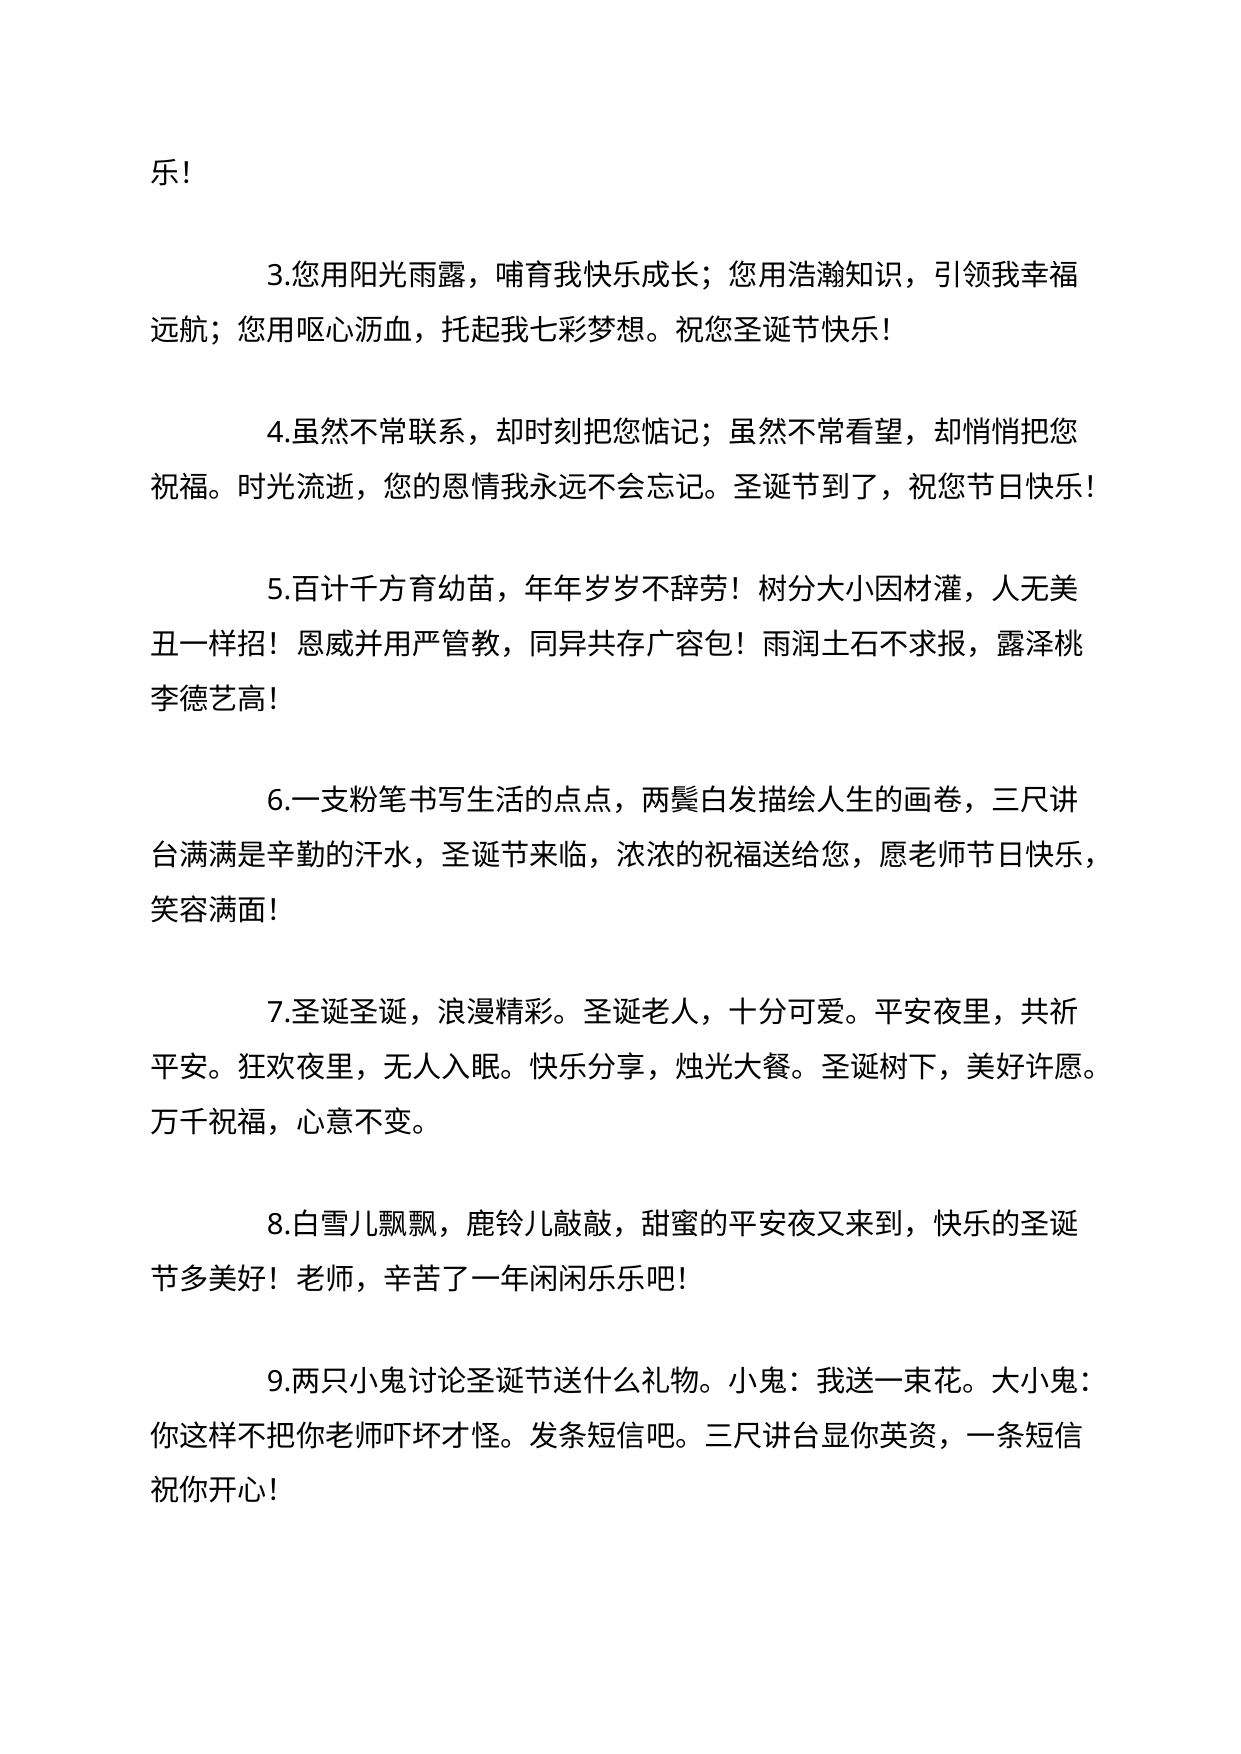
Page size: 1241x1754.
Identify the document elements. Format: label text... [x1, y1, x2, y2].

text 4.虽然不常联系，却时刻把您惦记；虽然不常看望，却悄悄把您祝福。时光流逝，您的恩情我永远不会忘记。圣诞节到了，祝您节日快乐！ [150, 408, 1090, 506]
text 7.圣诞圣诞，浪漫精彩。圣诞老人，十分可爱。平安夜里，共祈平安。狂欢夜里，无人入眠。快乐分享，烛光大餐。圣诞树下，美好许愿。万千祝福，心意不变。 [150, 989, 1090, 1141]
text 8.白雪儿飘飘，鹿铃儿敲敲，甜蜜的平安夜又来到，快乐的圣诞节多美好！老师，辛苦了一年闲闲乐乐吧！ [150, 1200, 1090, 1298]
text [150, 150, 1090, 192]
text 9.两只小鬼讨论圣诞节送什么礼物。小鬼：我送一束花。大小鬼：你这样不把你老师吓坏才怪。发条短信吧。三尺讲台显你英资，一条短信祝你开心！ [150, 1357, 1090, 1509]
text 6.一支粉笔书写生活的点点，两鬓白发描绘人生的画卷，三尺讲台满满是辛勤的汗水，圣诞节来临，浓浓的祝福送给您，愿老师节日快乐，笑容满面！ [150, 777, 1090, 929]
text 3.您用阳光雨露，哺育我快乐成长；您用浩瀚知识，引领我幸福远航；您用呕心沥血，托起我七彩梦想。祝您圣诞节快乐！ [150, 252, 1090, 349]
text 5.百计千方育幼苗，年年岁岁不辞劳！树分大小因材灌，人无美丑一样招！恩威并用严管教，同异共存广容包！雨润土石不求报，露泽桃李德艺高！ [150, 565, 1090, 717]
